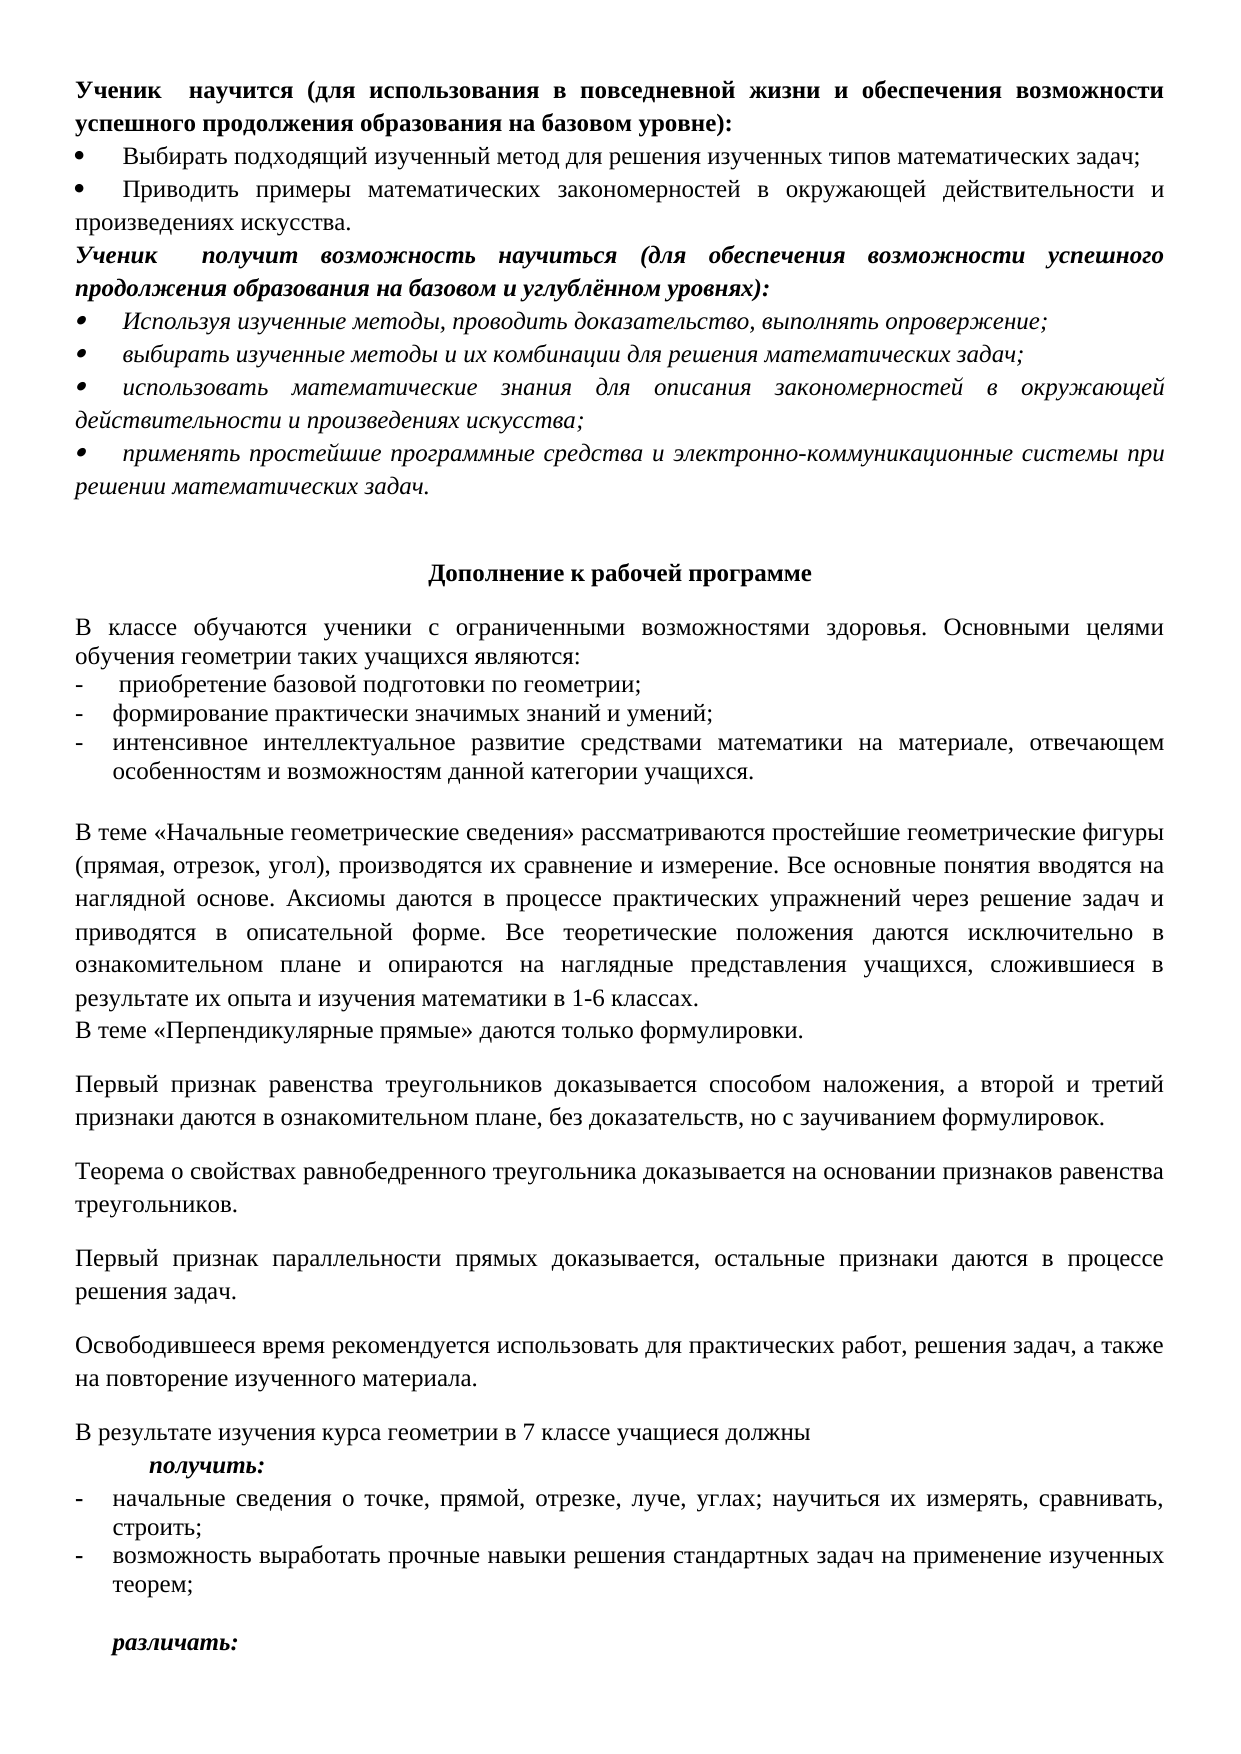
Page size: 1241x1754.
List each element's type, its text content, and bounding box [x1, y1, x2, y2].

text Дополнение к рабочей программе [75, 558, 1165, 587]
list Выбирать подходящий изученный метод для решения изученных типов математических задач; [75, 141, 1165, 170]
text Освободившееся время рекомендуется использовать для практических работ, решения задач, а также на повторение изученного материала. [75, 1330, 1165, 1392]
text получить: [75, 1450, 1165, 1479]
list использовать математические знания для описания закономерностей в окружающей действительности и произведениях искусства; [75, 372, 1165, 434]
text В результате изучения курса геометрии в 7 классе учащиеся должны [75, 1417, 1165, 1446]
list выбирать изученные методы и их комбинации для решения математических задач; [75, 339, 1165, 368]
list применять простейшие программные средства и электронно-коммуникационные системы при решении математических задач. [75, 438, 1165, 500]
text различать: [112, 1627, 1165, 1656]
text Ученик научится (для использования в повседневной жизни и обеспечения возможности успешного продолжения образования на базовом уровне): [75, 75, 1165, 137]
list приобретение базовой подготовки по геометрии; [75, 669, 1165, 698]
list Используя изученные методы, проводить доказательство, выполнять опровержение; [75, 306, 1165, 335]
list формирование практически значимых знаний и умений; [75, 698, 1165, 727]
text В теме «Начальные геометрические сведения» рассматриваются простейшие геометрические фигуры (прямая, отрезок, угол), производятся их сравнение и измерение. Все основные понятия вводятся на наглядной основе. Аксиомы даются в процессе практических упражнений через решение задач и приводятся в описательной форме. Все теоретические положения даются исключительно в ознакомительном плане и опираются на наглядные представления учащихся, сложившиеся в результате их опыта и изучения математики в 1-6 классах. [75, 817, 1165, 1011]
list Приводить примеры математических закономерностей в окружающей действительности и произведениях искусства. [75, 174, 1165, 236]
text Ученик получит возможность научиться (для обеспечения возможности успешного продолжения образования на базовом и углублённом уровнях): [75, 240, 1165, 302]
list возможность выработать прочные навыки решения стандартных задач на применение изученных теорем; [75, 1541, 1165, 1598]
list интенсивное интеллектуальное развитие средствами математики на материале, отвечающем особенностям и возможностям данной категории учащихся. [75, 727, 1165, 784]
text Первый признак равенства треугольников доказывается способом наложения, а второй и третий признаки даются в ознакомительном плане, без доказательств, но с заучиванием формулировок. [75, 1069, 1165, 1131]
text Теорема о свойствах равнобедренного треугольника доказывается на основании признаков равенства треугольников. [75, 1156, 1165, 1218]
text В классе обучаются ученики с ограниченными возможностями здоровья. Основными целями обучения геометрии таких учащихся являются: [75, 612, 1165, 669]
list начальные сведения о точке, прямой, отрезке, луче, углах; научиться их измерять, сравнивать, строить; [75, 1483, 1165, 1541]
text В теме «Перпендикулярные прямые» даются только формулировки. [75, 1016, 1165, 1044]
text Первый признак параллельности прямых доказывается, остальные признаки даются в процессе решения задач. [75, 1243, 1165, 1305]
